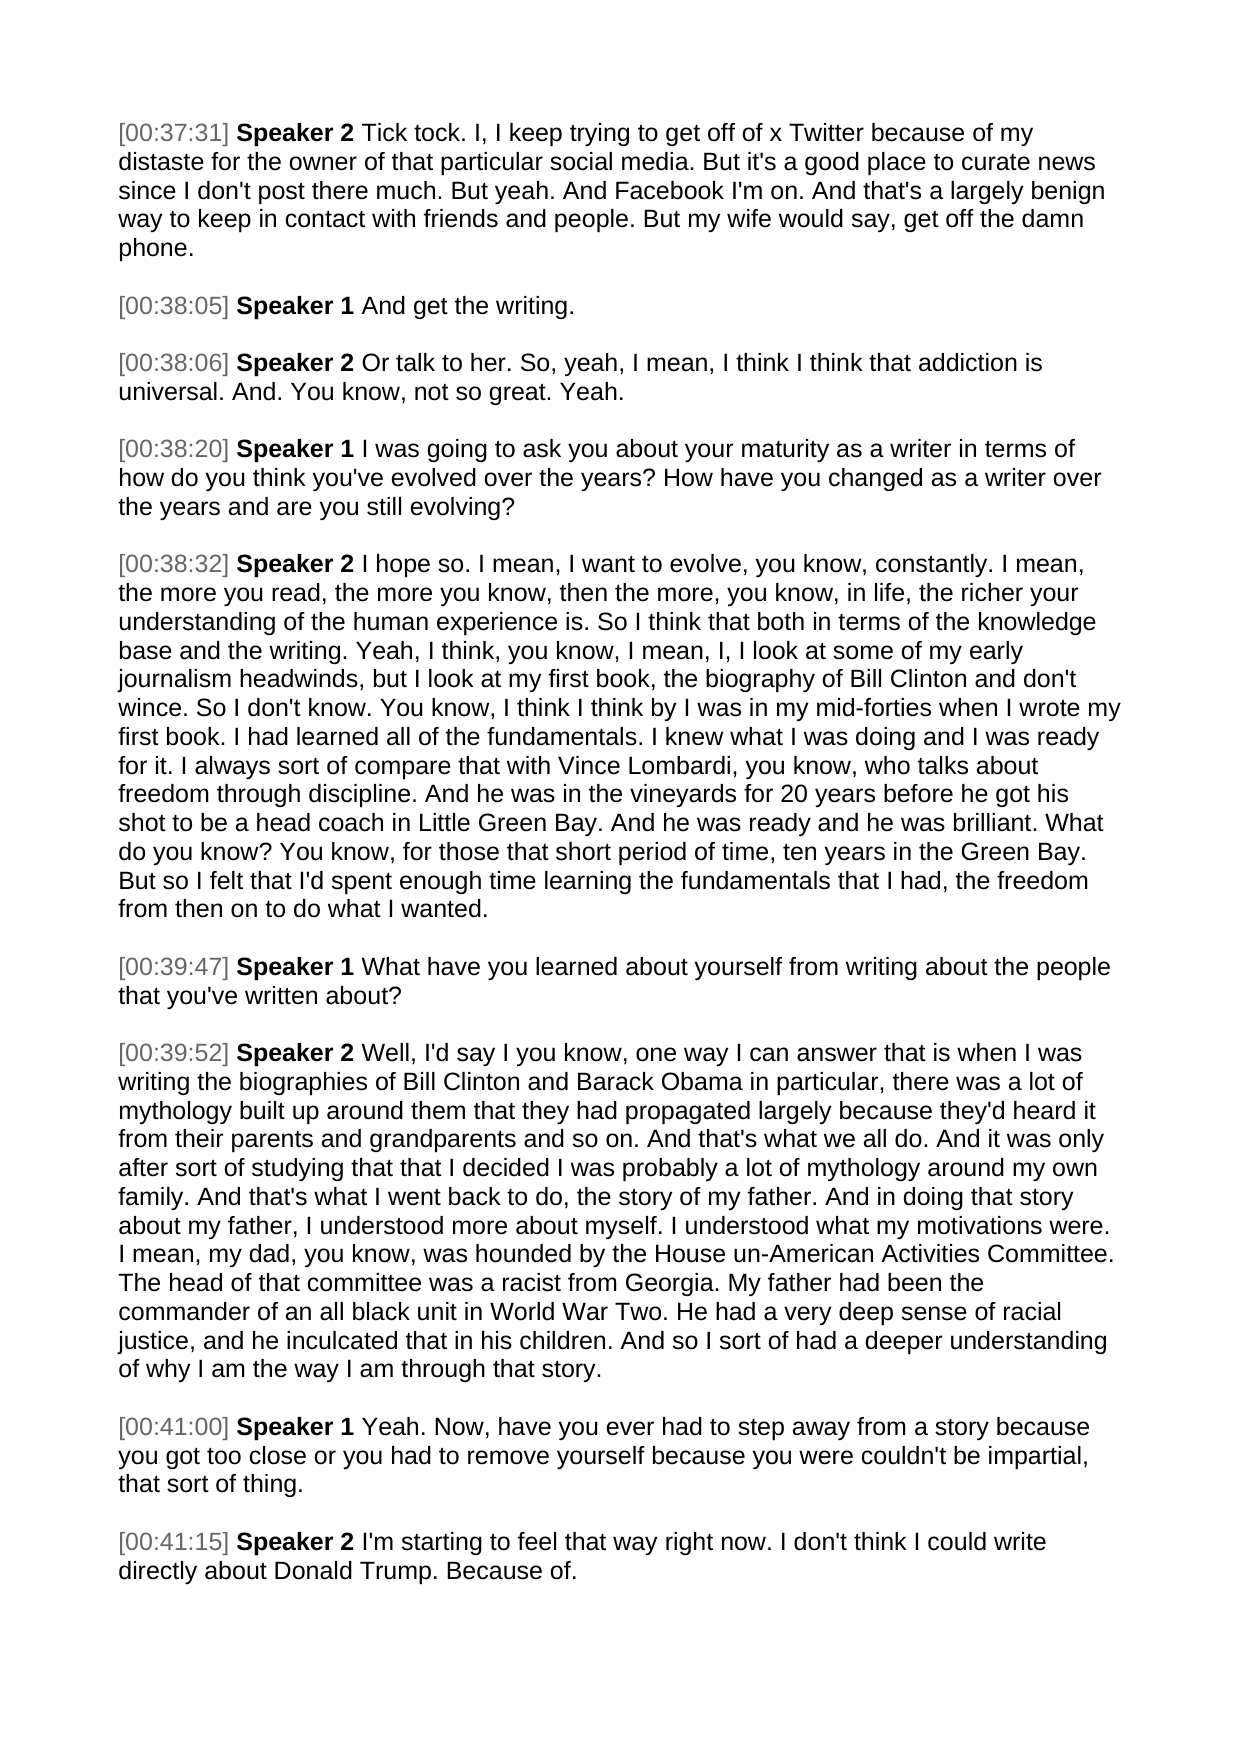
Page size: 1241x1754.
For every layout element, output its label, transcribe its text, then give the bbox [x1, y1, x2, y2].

text [00:37:31] Speaker 2 Tick tock. I, I keep trying to get off of x Twitter because of my distaste for the owner of that particular social media. But it's a good place to curate news since I don't post there much. But yeah. And Facebook I'm on. And that's a largely benign way to keep in contact with friends and people. But my wife would say, get off the damn phone. [118, 118, 1122, 262]
text [00:38:06] Speaker 2 Or talk to her. So, yeah, I mean, I think I think that addiction is universal. And. You know, not so great. Yeah. [118, 348, 1122, 406]
text [00:38:05] Speaker 1 And get the writing. [118, 291, 1122, 319]
text [00:39:47] Speaker 1 What have you learned about yourself from writing about the people that you've written about? [118, 952, 1122, 1009]
text [00:39:52] Speaker 2 Well, I'd say I you know, one way I can answer that is when I was writing the biographies of Bill Clinton and Barack Obama in particular, there was a lot of mythology built up around them that they had propagated largely because they'd heard it from their parents and grandparents and so on. And that's what we all do. And it was only after sort of studying that that I decided I was probably a lot of mythology around my own family. And that's what I went back to do, the story of my father. And in doing that story about my father, I understood more about myself. I understood what my motivations were. I mean, my dad, you know, was hounded by the House un-American Activities Committee. The head of that committee was a racist from Georgia. My father had been the commander of an all black unit in World War Two. He had a very deep sense of racial justice, and he inculcated that in his children. And so I sort of had a deeper understanding of why I am the way I am through that story. [118, 1038, 1122, 1383]
text [00:38:32] Speaker 2 I hope so. I mean, I want to evolve, you know, constantly. I mean, the more you read, the more you know, then the more, you know, in life, the richer your understanding of the human experience is. So I think that both in terms of the knowledge base and the writing. Yeah, I think, you know, I mean, I, I look at some of my early journalism headwinds, but I look at my first book, the biography of Bill Clinton and don't wince. So I don't know. You know, I think I think by I was in my mid-forties when I wrote my first book. I had learned all of the fundamentals. I knew what I was doing and I was ready for it. I always sort of compare that with Vince Lombardi, you know, who talks about freedom through discipline. And he was in the vineyards for 20 years before he got his shot to be a head coach in Little Green Bay. And he was ready and he was brilliant. What do you know? You know, for those that short period of time, ten years in the Green Bay. But so I felt that I'd spent enough time learning the fundamentals that I had, the freedom from then on to do what I wanted. [118, 549, 1122, 923]
text [00:38:20] Speaker 1 I was going to ask you about your maturity as a writer in terms of how do you think you've evolved over the years? How have you changed as a writer over the years and are you still evolving? [118, 434, 1122, 521]
text [00:41:00] Speaker 1 Yeah. Now, have you ever had to step away from a story because you got too close or you had to remove yourself because you were couldn't be impartial, that sort of thing. [118, 1412, 1122, 1498]
text [00:41:15] Speaker 2 I'm starting to feel that way right now. I don't think I could write directly about Donald Trump. Because of. [118, 1527, 1122, 1584]
